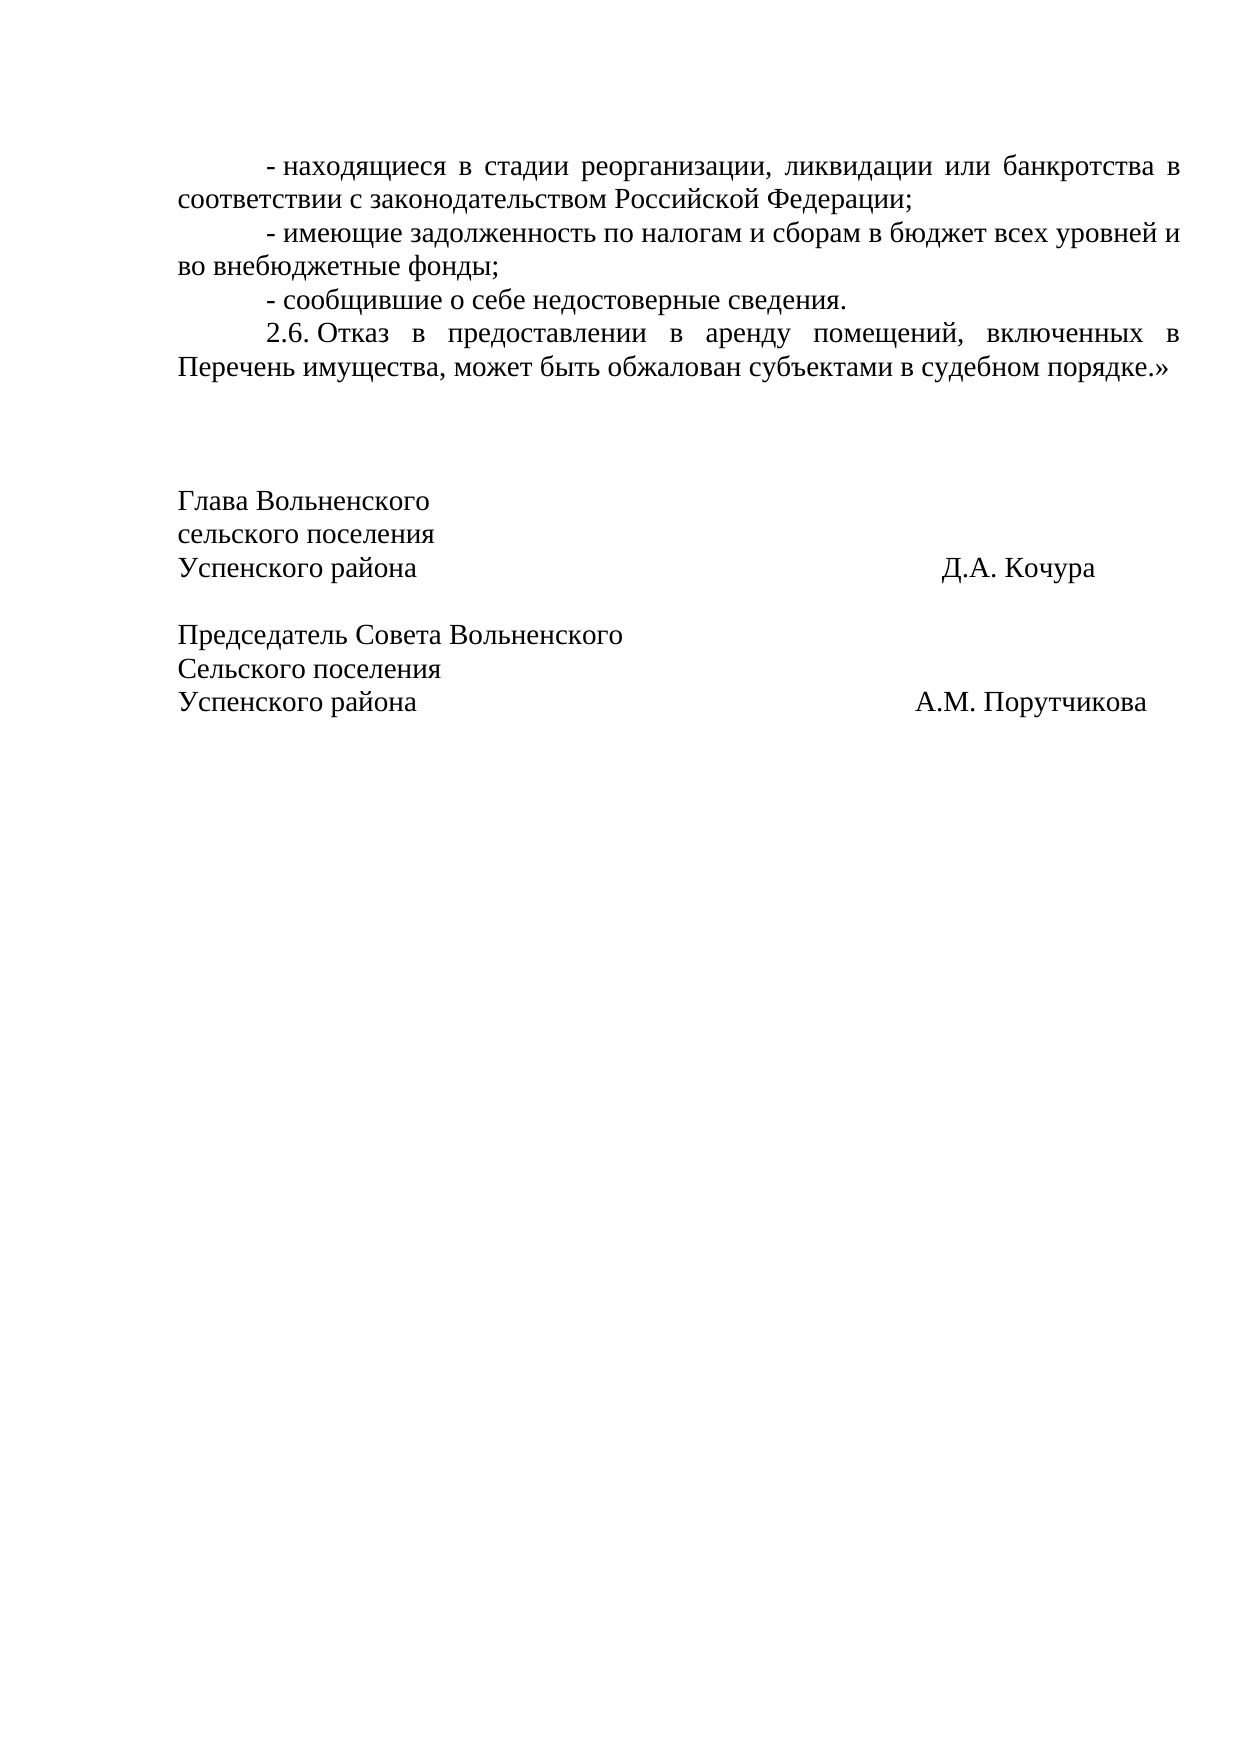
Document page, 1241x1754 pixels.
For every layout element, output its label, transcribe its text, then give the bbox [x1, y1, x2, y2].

text Сельского поселения [177, 651, 1181, 684]
text 2.6. Отказ в предоставлении в аренду помещений, включенных в Перечень имущества, может быть обжалован субъектами в судебном порядке.» [177, 315, 1181, 382]
text Успенского района Д.А. Кочура [177, 550, 1181, 584]
text - сообщившие о себе недостоверные сведения. [177, 282, 1181, 315]
text Председатель Совета Вольненского [177, 617, 1181, 651]
text Глава Вольненского [177, 483, 1181, 517]
text - имеющие задолженность по налогам и сборам в бюджет всех уровней и во внебюджетные фонды; [177, 215, 1181, 282]
text Успенского района А.М. Порутчикова [177, 684, 1181, 718]
text - находящиеся в стадии реорганизации, ликвидации или банкротства в соответствии с законодательством Российской Федерации; [177, 148, 1181, 215]
text сельского поселения [177, 517, 1181, 550]
